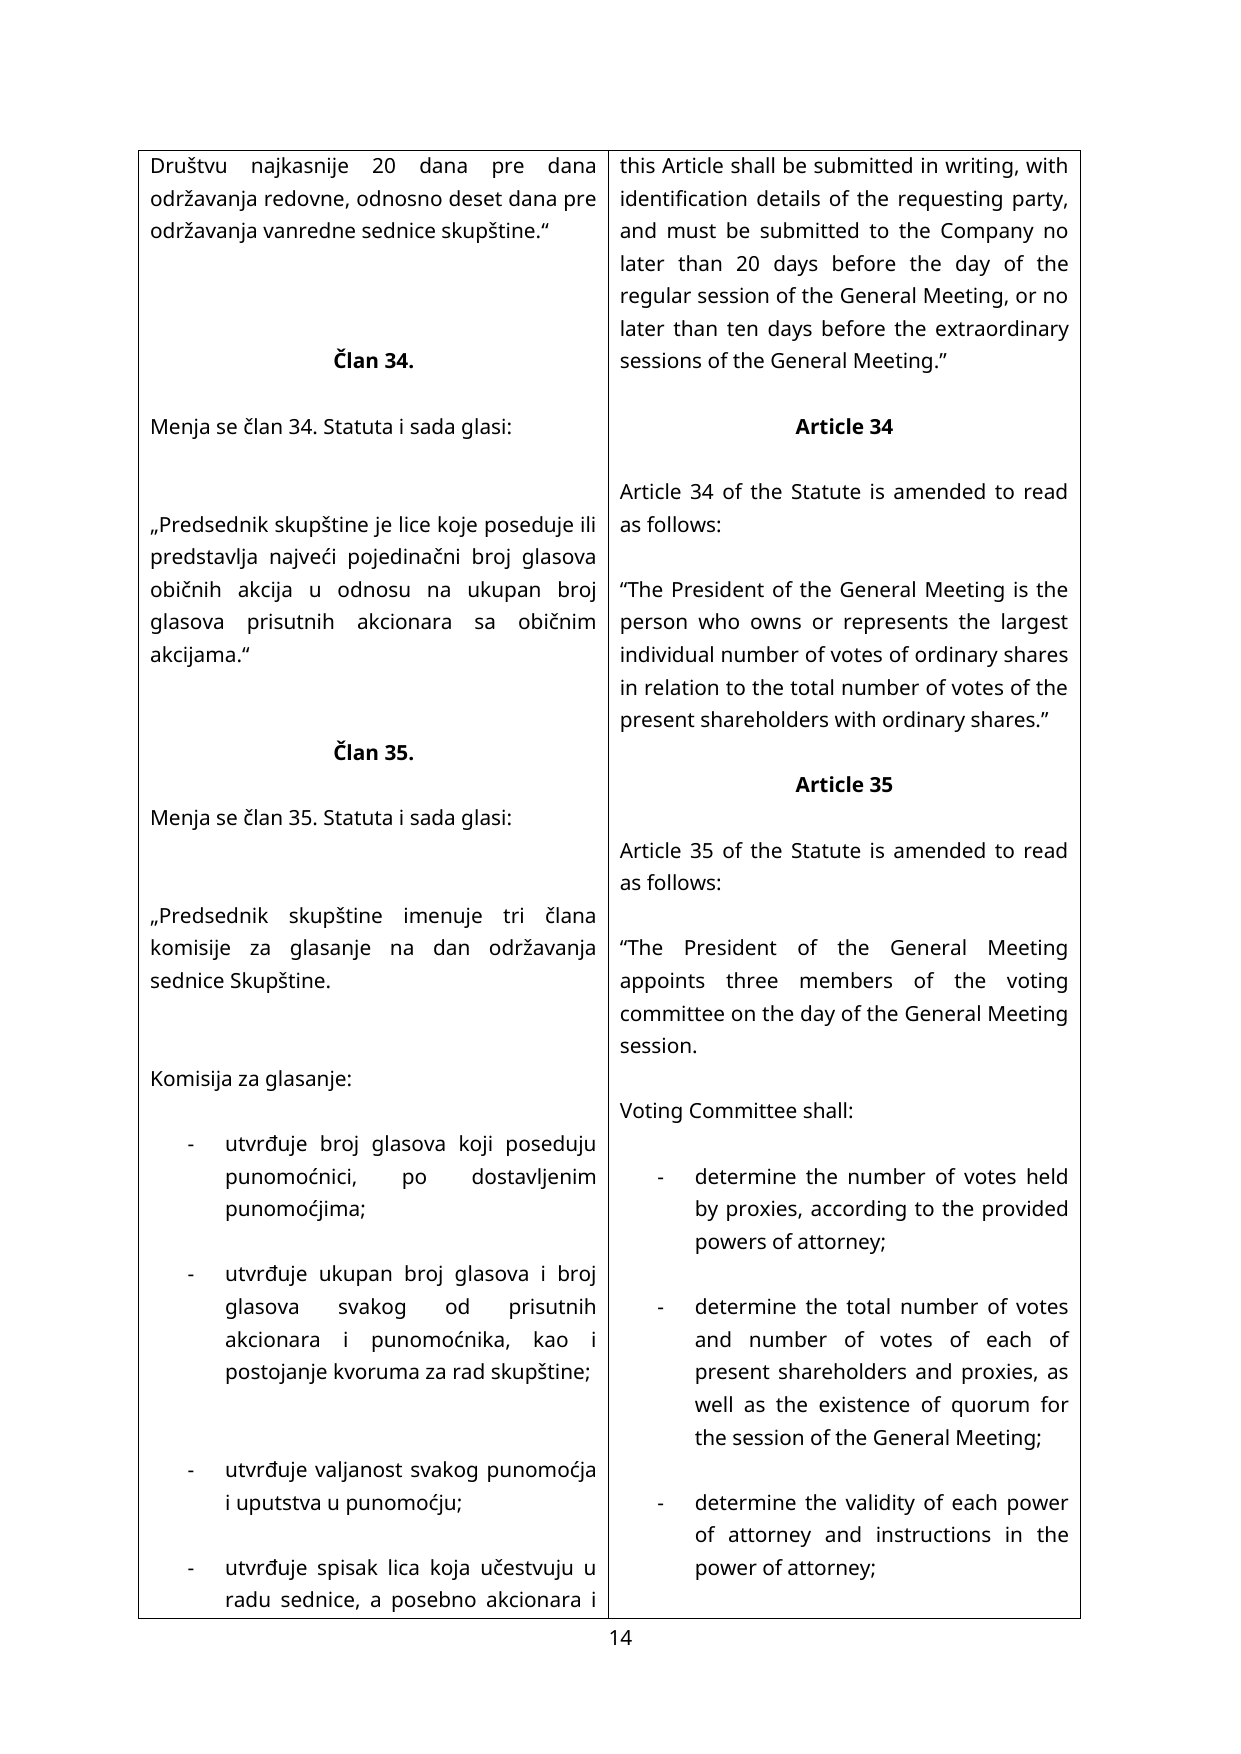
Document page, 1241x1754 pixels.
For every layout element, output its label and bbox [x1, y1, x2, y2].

table_header [609, 151, 1080, 1618]
table_header [139, 151, 608, 1618]
